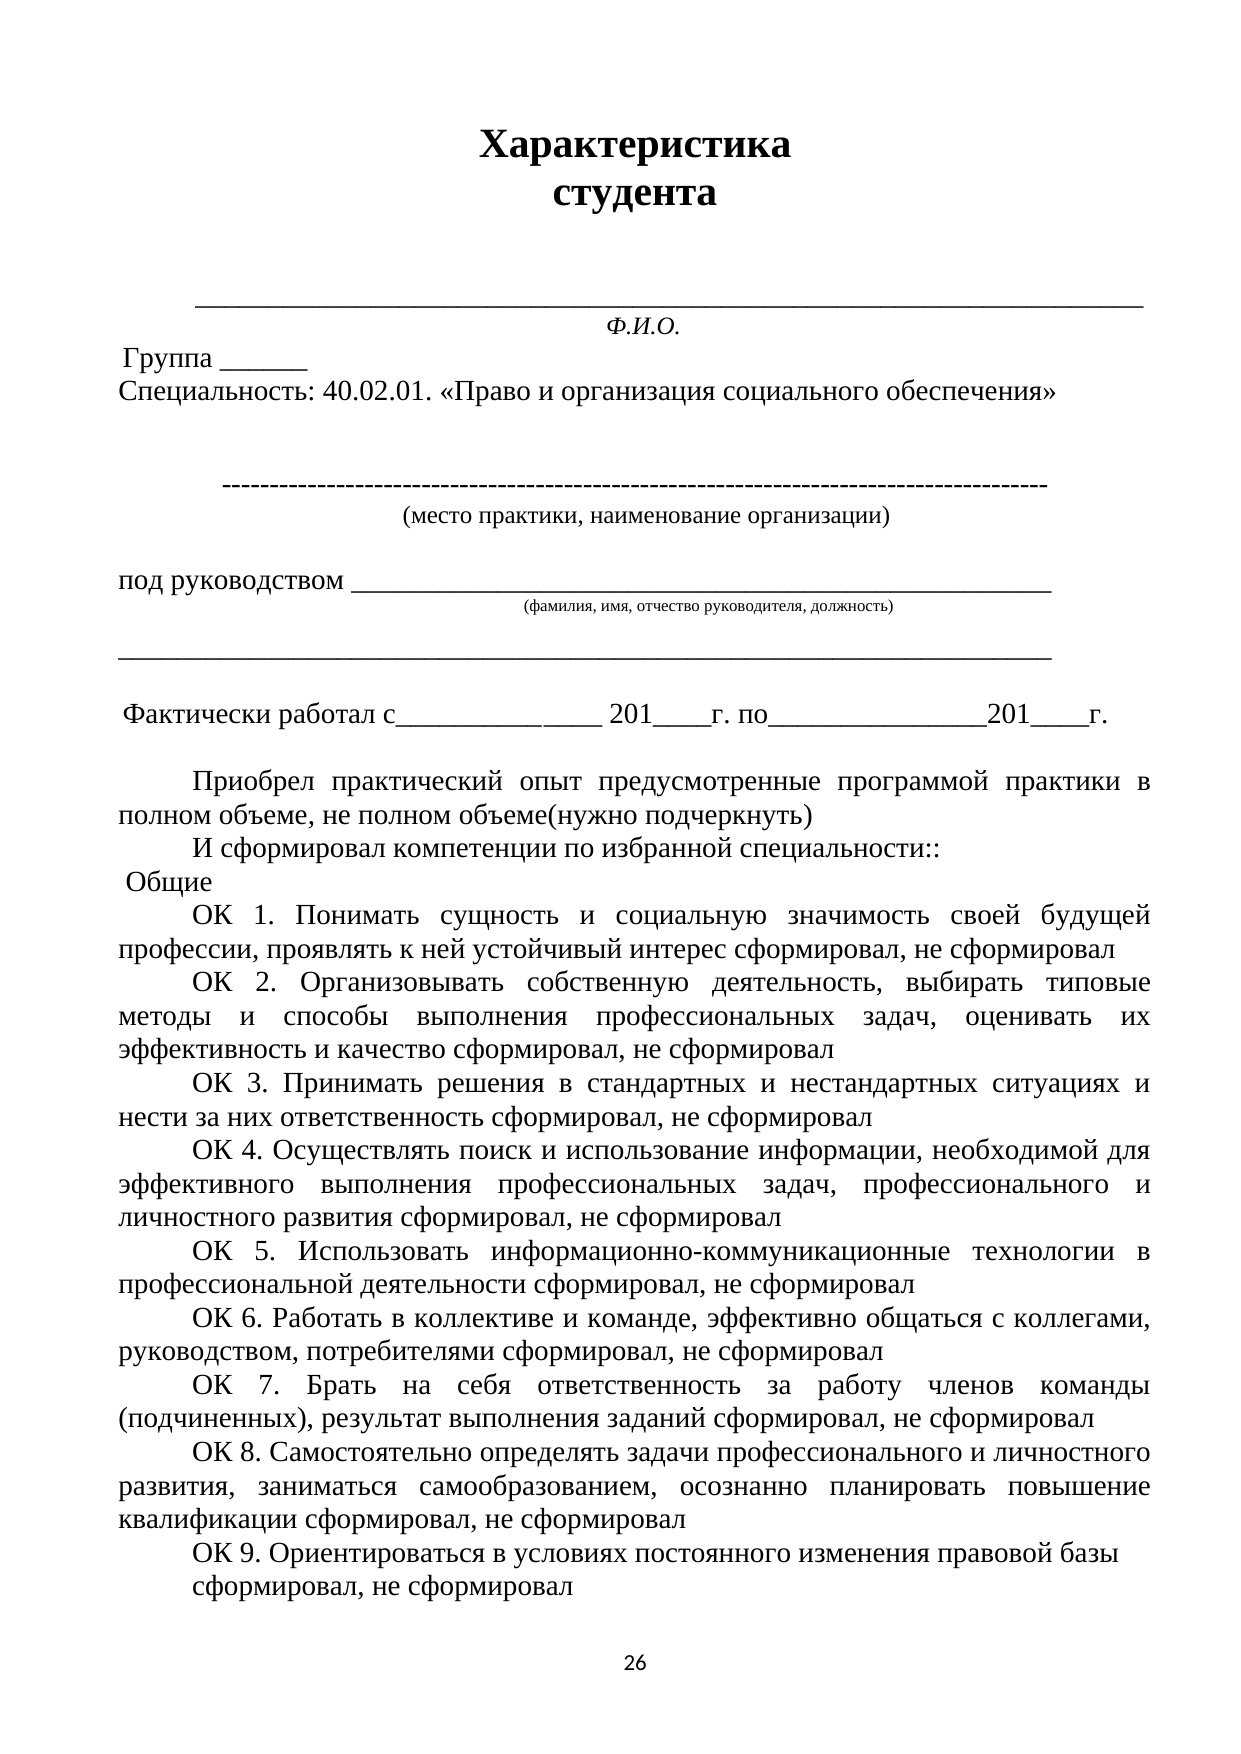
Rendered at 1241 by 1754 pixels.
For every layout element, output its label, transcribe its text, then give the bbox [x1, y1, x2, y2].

text Группа ______ [122, 340, 1152, 373]
text ОК 1. Понимать сущность и социальную значимость своей будущей профессии, проявлять к ней устойчивый интерес сформировал, не сформировал [118, 897, 1152, 964]
text Общие [118, 864, 1152, 897]
text Ф.И.О. [135, 311, 1152, 340]
text Специальность: 40.02.01. «Право и организация социального обеспечения» [118, 373, 1152, 407]
text Характеристика [118, 118, 1152, 166]
text ОК 6. Работать в коллективе и команде, эффективно общаться с коллегами, руководством, потребителями сформировал, не сформировал [118, 1300, 1152, 1367]
text (место практики, наименование организации) [135, 500, 1152, 528]
text ОК 9. Ориентироваться в условиях постоянного изменения правовой базы [118, 1535, 1152, 1568]
text ОК 2. Организовывать собственную деятельность, выбирать типовые методы и способы выполнения профессиональных задач, оценивать их эффективность и качество сформировал, не сформировал [118, 964, 1152, 1065]
text ОК 8. Самостоятельно определять задачи профессионального и личностного развития, заниматься самообразованием, осознанно планировать повышение квалификации сформировал, не сформировал [118, 1434, 1152, 1535]
text ОК 4. Осуществлять поиск и использование информации, необходимой для эффективного выполнения профессиональных задач, профессионального и личностного развития сформировал, не сформировал [118, 1132, 1152, 1233]
text --------------------------------------------------------------------------------------- [118, 466, 1152, 500]
text под руководством ________________________________________________ [118, 562, 1152, 596]
text сформировал, не сформировал [118, 1568, 1152, 1602]
text Фактически работал с__________ ____ 201____г. по_______________201____г. [122, 696, 1152, 730]
text студента [118, 166, 1152, 214]
text (фамилия, имя, отчество руководителя, должность) [118, 596, 1152, 629]
text _________________________________________________________________ [122, 277, 1151, 311]
text ОК 7. Брать на себя ответственность за работу членов команды (подчиненных), результат выполнения заданий сформировал, не сформировал [118, 1367, 1152, 1434]
text И сформировал компетенции по избранной специальности:: [118, 830, 1152, 864]
text ОК 3. Принимать решения в стандартных и нестандартных ситуациях и нести за них ответственность сформировал, не сформировал [118, 1065, 1152, 1132]
text Приобрел практический опыт предусмотренные программой практики в полном объеме, не полном объеме(нужно подчеркнуть) [118, 763, 1152, 830]
text ОК 5. Использовать информационно-коммуникационные технологии в профессиональной деятельности сформировал, не сформировал [118, 1233, 1152, 1300]
text ________________________________________________________________ [118, 629, 1152, 663]
